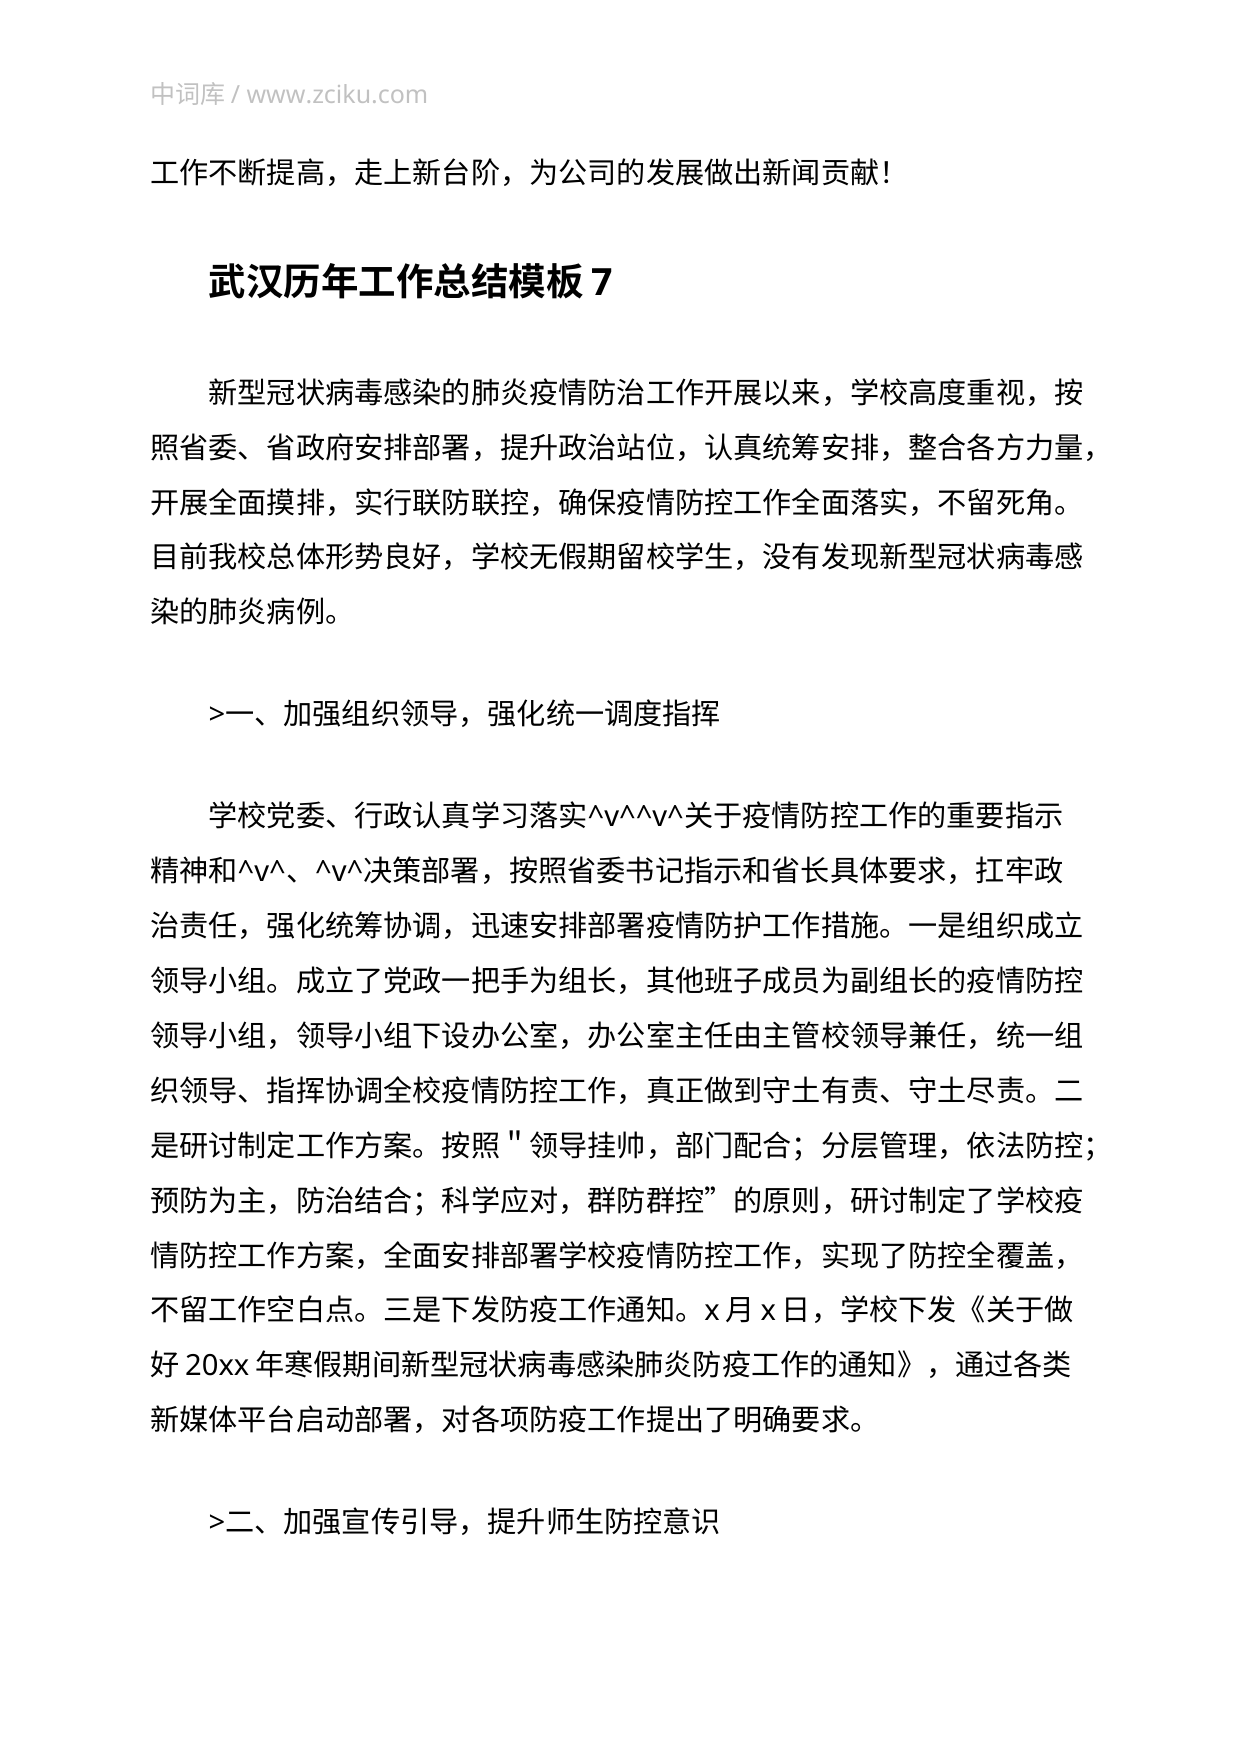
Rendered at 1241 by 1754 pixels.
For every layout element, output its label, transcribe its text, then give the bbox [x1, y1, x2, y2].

text 学校党委、行政认真学习落实^v^^v^关于疫情防控工作的重要指示精神和^v^、^v^决策部署，按照省委书记指示和省长具体要求，扛牢政治责任，强化统筹协调，迅速安排部署疫情防护工作措施。一是组织成立领导小组。成立了党政一把手为组长，其他班子成员为副组长的疫情防控领导小组，领导小组下设办公室，办公室主任由主管校领导兼任，统一组织领导、指挥协调全校疫情防控工作，真正做到守土有责、守土尽责。二是研讨制定工作方案。按照＂领导挂帅，部门配合；分层管理，依法防控；预防为主，防治结合；科学应对，群防群控”的原则，研讨制定了学校疫情防控工作方案，全面安排部署学校疫情防控工作，实现了防控全覆盖，不留工作空白点。三是下发防疫工作通知。x月x日，学校下发《关于做好20xx年寒假期间新型冠状病毒感染肺炎防疫工作的通知》，通过各类新媒体平台启动部署，对各项防疫工作提出了明确要求。 [150, 793, 1090, 1439]
text >一、加强组织领导，强化统一调度指挥 [150, 691, 1090, 733]
text 新型冠状病毒感染的肺炎疫情防治工作开展以来，学校高度重视，按照省委、省政府安排部署，提升政治站位，认真统筹安排，整合各方力量，开展全面摸排，实行联防联控，确保疫情防控工作全面落实，不留死角。目前我校总体形势良好，学校无假期留校学生，没有发现新型冠状病毒感染的肺炎病例。 [150, 369, 1090, 631]
text >二、加强宣传引导，提升师生防控意识 [150, 1499, 1090, 1541]
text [150, 150, 1090, 192]
text 武汉历年工作总结模板7 [150, 252, 1090, 306]
